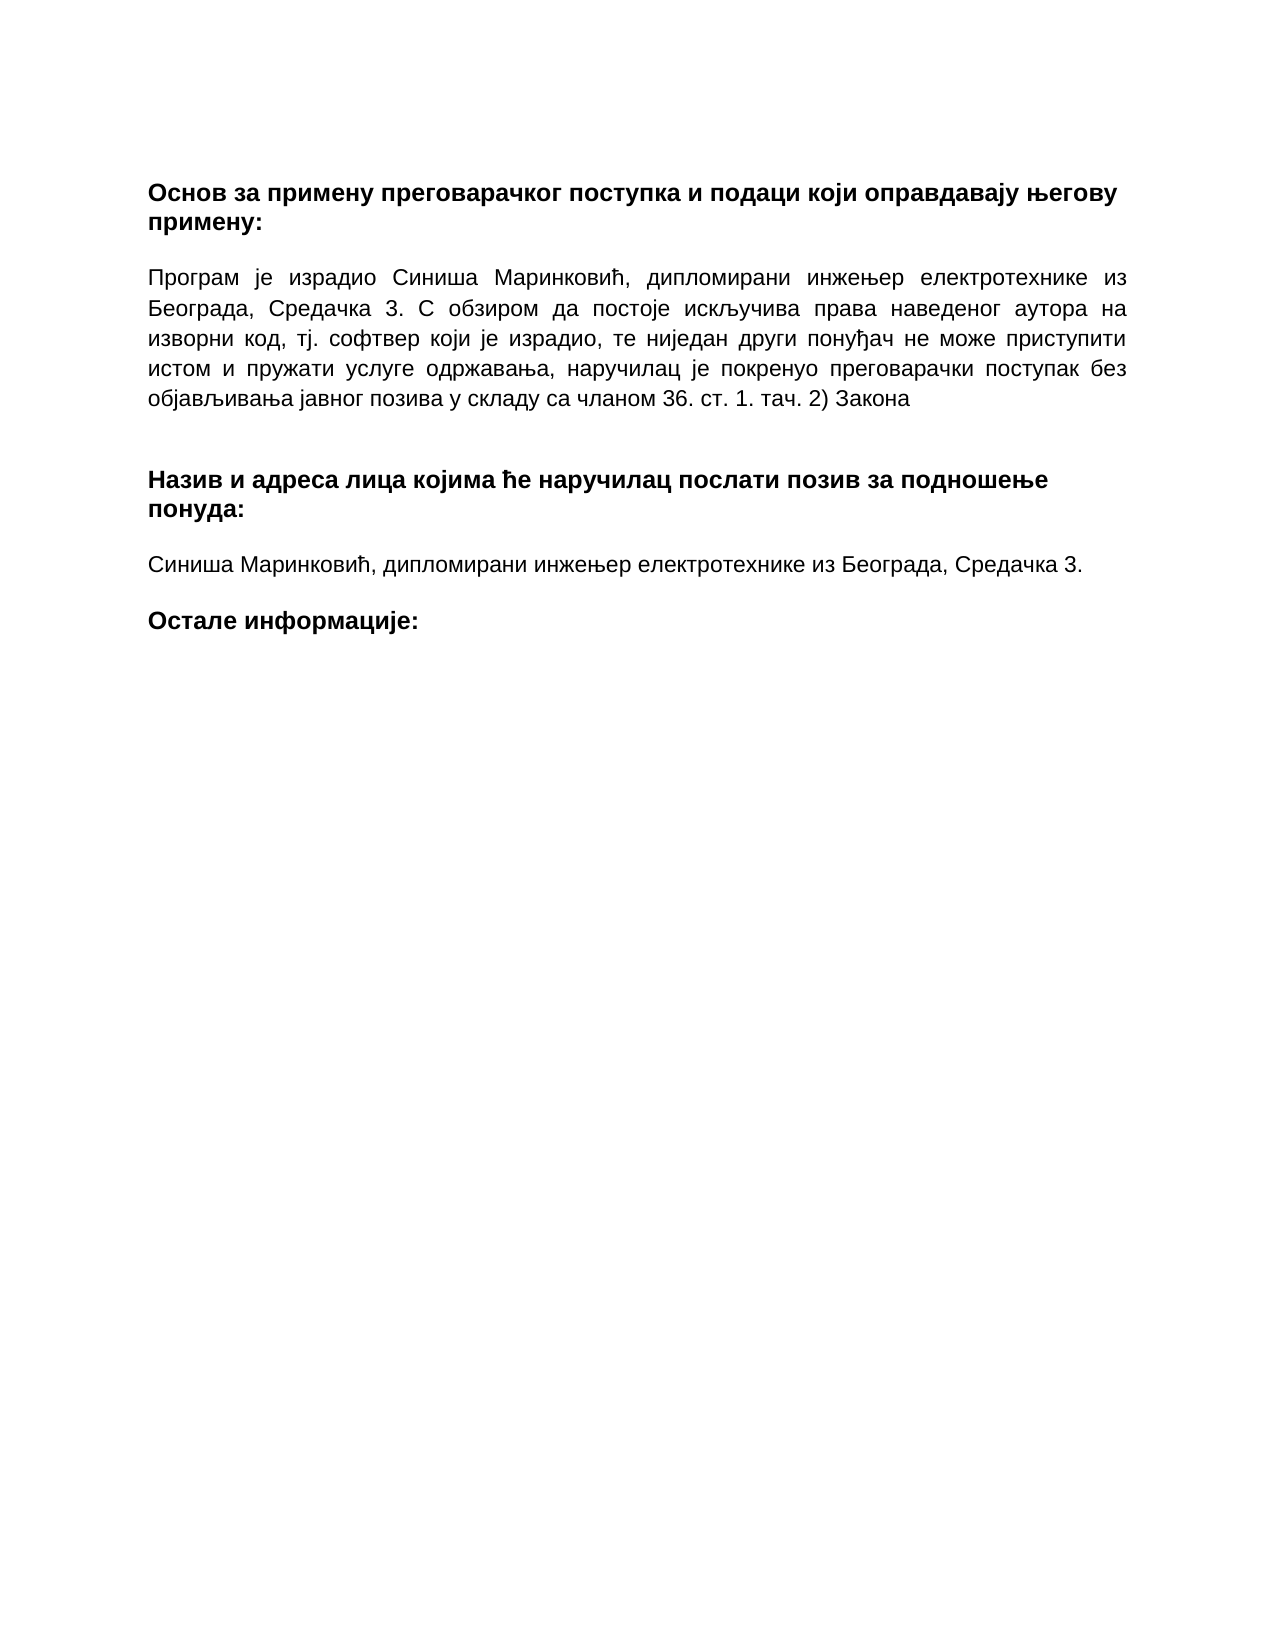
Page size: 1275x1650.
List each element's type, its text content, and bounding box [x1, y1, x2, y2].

text Назив и адреса лица којима ће наручилац послати позив за подношење понуда: [148, 465, 1127, 522]
text Основ за примену преговарачког поступка и подаци који оправдавају његову примену: [148, 178, 1127, 236]
text Остале информације: [148, 606, 1127, 635]
text Синиша Маринковић, дипломирани инжењер електротехнике из Београда, Средачка 3. [148, 551, 1127, 578]
text Програм је израдио Синиша Маринковић, дипломирани инжењер електротехнике из Београда, Средачка 3. С обзиром да постоје искључива права наведеног аутора на изворни код, тј. софтвер који је израдио, те ниједан други понуђач не може приступити истом и пружати услуге одржавања, наручилац је покренуо преговарачки поступак без објављивања јавног позива у складу са чланом 36. ст. 1. тач. 2) Закона [148, 264, 1127, 412]
